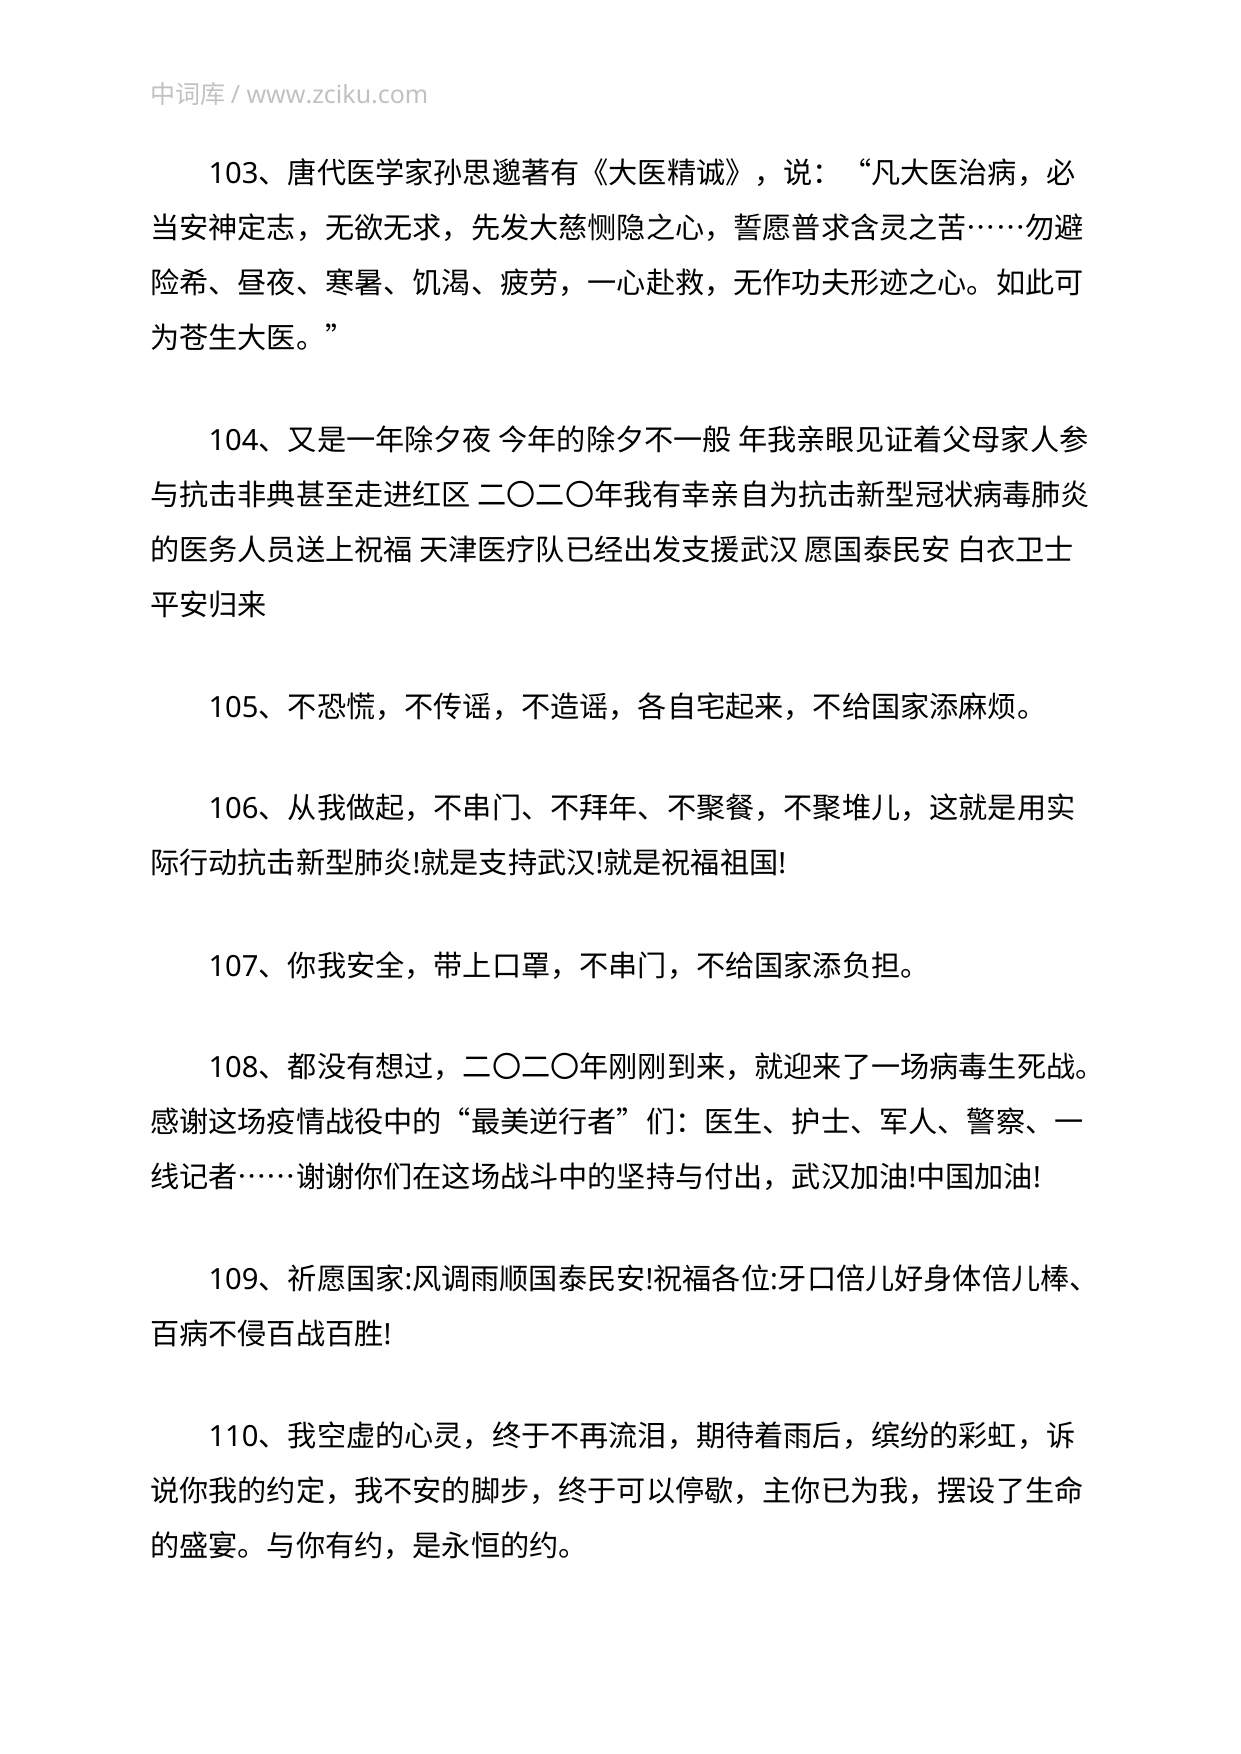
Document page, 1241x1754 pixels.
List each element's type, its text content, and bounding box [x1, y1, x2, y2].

text 106、从我做起，不串门、不拜年、不聚餐，不聚堆儿，这就是用实际行动抗击新型肺炎!就是支持武汉!就是祝福祖国! [150, 785, 1090, 882]
text 104、又是一年除夕夜 今年的除夕不一般 年我亲眼见证着父母家人参与抗击非典甚至走进红区 二〇二〇年我有幸亲自为抗击新型冠状病毒肺炎的医务人员送上祝福 天津医疗队已经出发支援武汉 愿国泰民安 白衣卫士平安归来 [150, 417, 1090, 624]
text 105、不恐慌，不传谣，不造谣，各自宅起来，不给国家添麻烦。 [150, 683, 1090, 726]
text 109、祈愿国家:风调雨顺国泰民安!祝福各位:牙口倍儿好身体倍儿棒、百病不侵百战百胜! [150, 1256, 1090, 1353]
text 110、我空虚的心灵，终于不再流泪，期待着雨后，缤纷的彩虹，诉说你我的约定，我不安的脚步，终于可以停歇，主你已为我，摆设了生命的盛宴。与你有约，是永恒的约。 [150, 1413, 1090, 1565]
text 103、唐代医学家孙思邈著有《大医精诚》，说：“凡大医治病，必当安神定志，无欲无求，先发大慈恻隐之心，誓愿普求含灵之苦……勿避险希、昼夜、寒暑、饥渴、疲劳，一心赴救，无作功夫形迹之心。如此可为苍生大医。” [150, 150, 1090, 357]
text 108、都没有想过，二〇二〇年刚刚到来，就迎来了一场病毒生死战。感谢这场疫情战役中的“最美逆行者”们：医生、护士、军人、警察、一线记者……谢谢你们在这场战斗中的坚持与付出，武汉加油!中国加油! [150, 1044, 1090, 1196]
text 107、你我安全，带上口罩，不串门，不给国家添负担。 [150, 942, 1090, 984]
